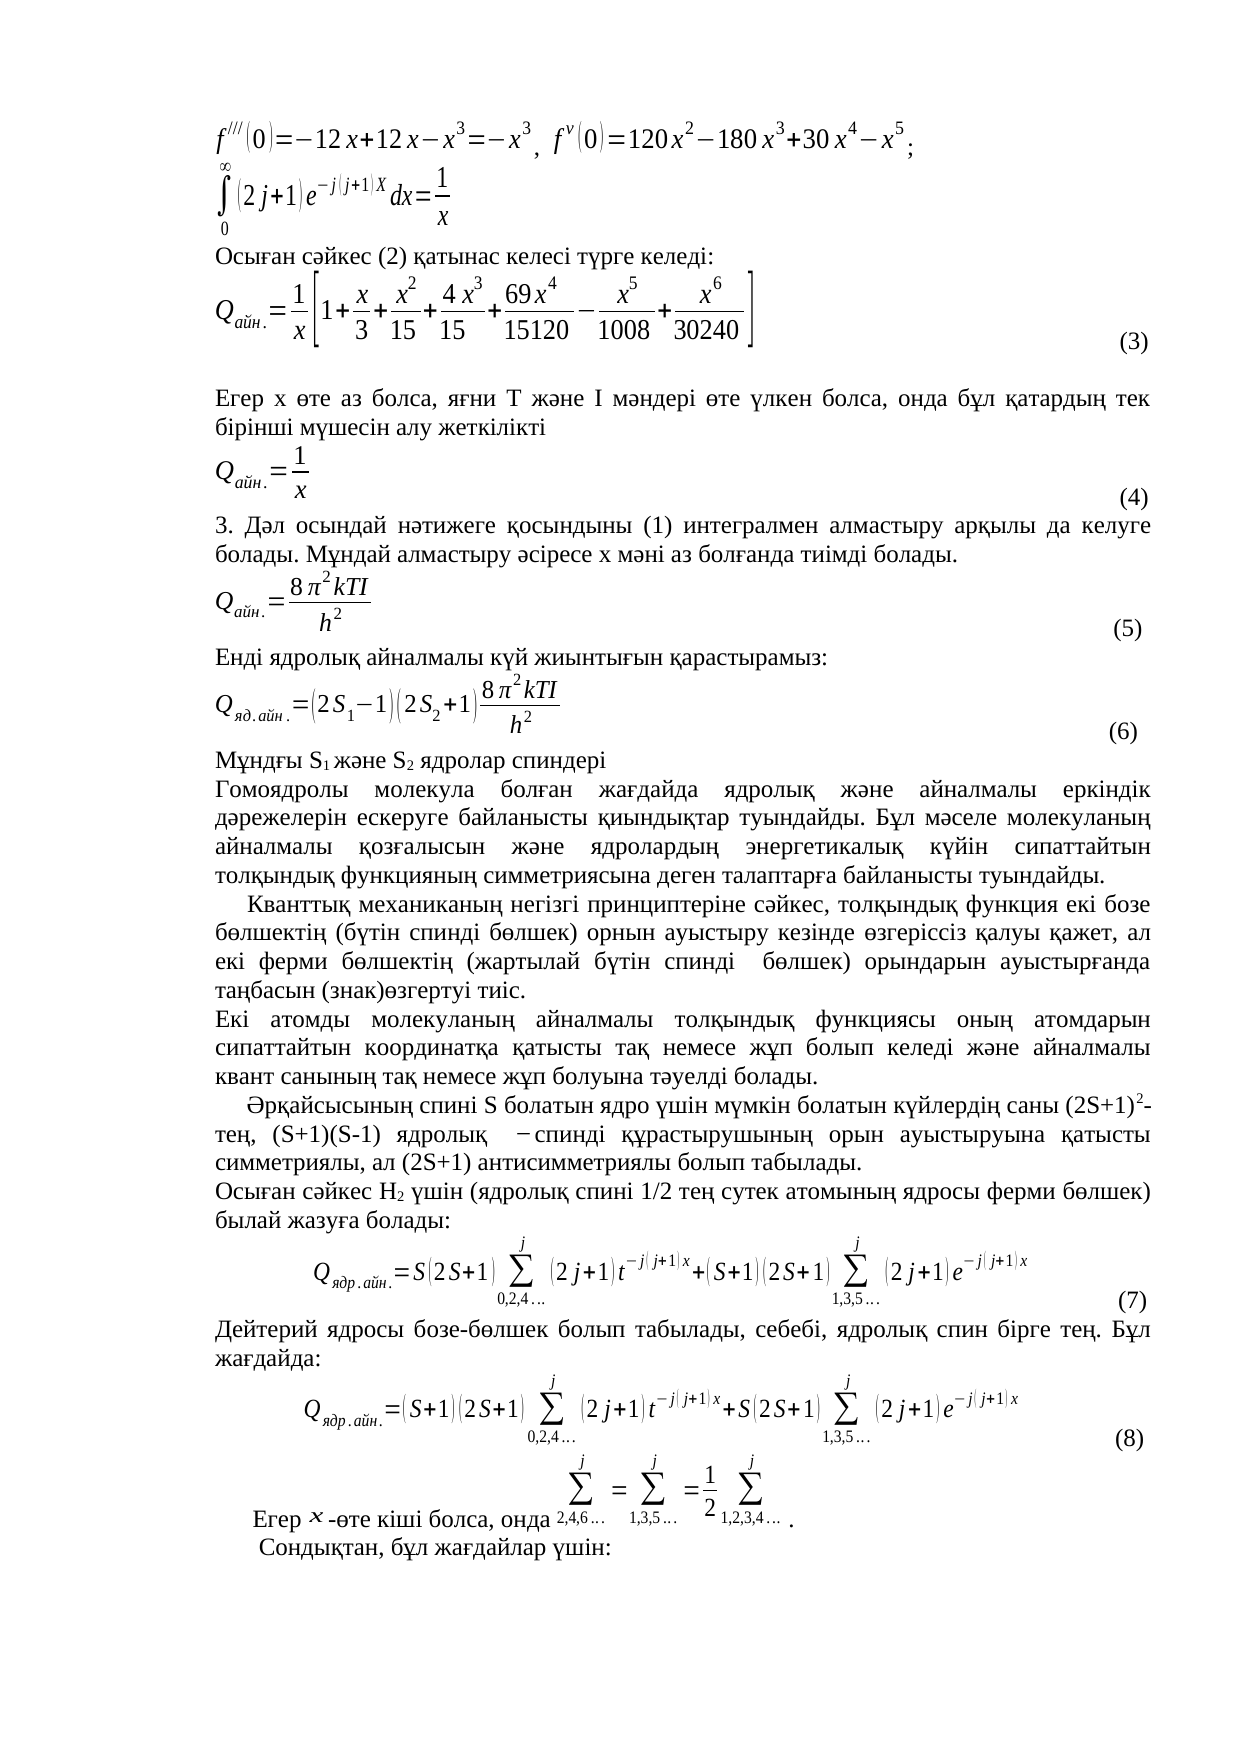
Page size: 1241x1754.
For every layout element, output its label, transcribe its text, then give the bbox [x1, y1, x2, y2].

text Осыған сәйкес (2) қатынас келесі түрге келеді: [215, 241, 1152, 269]
text (8) [215, 1372, 1152, 1452]
text Екі атомды молекуланың айналмалы толқындық функциясы оның атомдарын сипаттайтын координатқа қатысты тақ немесе жұп болып келеді және айналмалы квант санының тақ немесе жұп болуына тәуелді болады. [215, 1004, 1152, 1090]
text , ; [215, 118, 1152, 161]
text Әрқайсысының спині S болатын ядро үшін мүмкін болатын күйлердің саны (2S+1)2-тең, (S+1)(S-1) ядролық ̶ спинді құрастырушының орын ауыстыруына қатысты симметриялы, ал (2S+1) антисимметриялы болып табылады. [215, 1090, 1152, 1176]
text Кванттық механиканың негізгі принциптеріне сәйкес, толқындық функция екі бозе бөлшектің (бүтін спинді бөлшек) орнын ауыстыру кезінде өзгеріссіз қалуы қажет, ал екі ферми бөлшектің (жартылай бүтін спинді бөлшек) орындарын ауыстырғанда таңбасын (знак)өзгертуі тиіс. [215, 889, 1152, 1004]
text (3) [215, 269, 1152, 354]
text Осыған сәйкес Н2 үшін (ядролық спині 1/2 тең сутек атомының ядросы ферми бөлшек) былай жазуға болады: [215, 1176, 1152, 1234]
text (7) [215, 1234, 1152, 1314]
text 3. Дәл осындай нәтижеге қосындыны (1) интегралмен алмастыру арқылы да келуге болады. Мұндай алмастыру әсіресе х мәні аз болғанда тиімді болады. [215, 510, 1152, 568]
text Енді ядролық айналмалы күй жиынтығын қарастырамыз: [215, 642, 1152, 671]
text (5) [215, 568, 1152, 642]
text (6) [215, 671, 1152, 745]
text Мұндғы S1 және S2 ядролар спиндері [215, 745, 1152, 774]
text Егер -өте кіші болса, онда . [196, 1452, 1152, 1532]
text (4) [215, 441, 1152, 510]
text Егер х өте аз болса, яғни T және I мәндері өте үлкен болса, онда бұл қатардың тек бірінші мүшесін алу жеткілікті [215, 383, 1152, 441]
text Сондықтан, бұл жағдайлар үшін: [196, 1532, 1152, 1561]
text Гомоядролы молекула болған жағдайда ядролық және айналмалы еркіндік дәрежелерін ескеруге байланысты қиындықтар туындайды. Бұл мәселе молекуланың айналмалы қозғалысын және ядролардың энергетикалық күйін сипаттайтын толқындық функцияның симметриясына деген талаптарға байланысты туындайды. [215, 774, 1152, 889]
text Дейтерий ядросы бозе-бөлшек болып табылады, себебі, ядролық спин бірге тең. Бұл жағдайда: [215, 1314, 1152, 1372]
